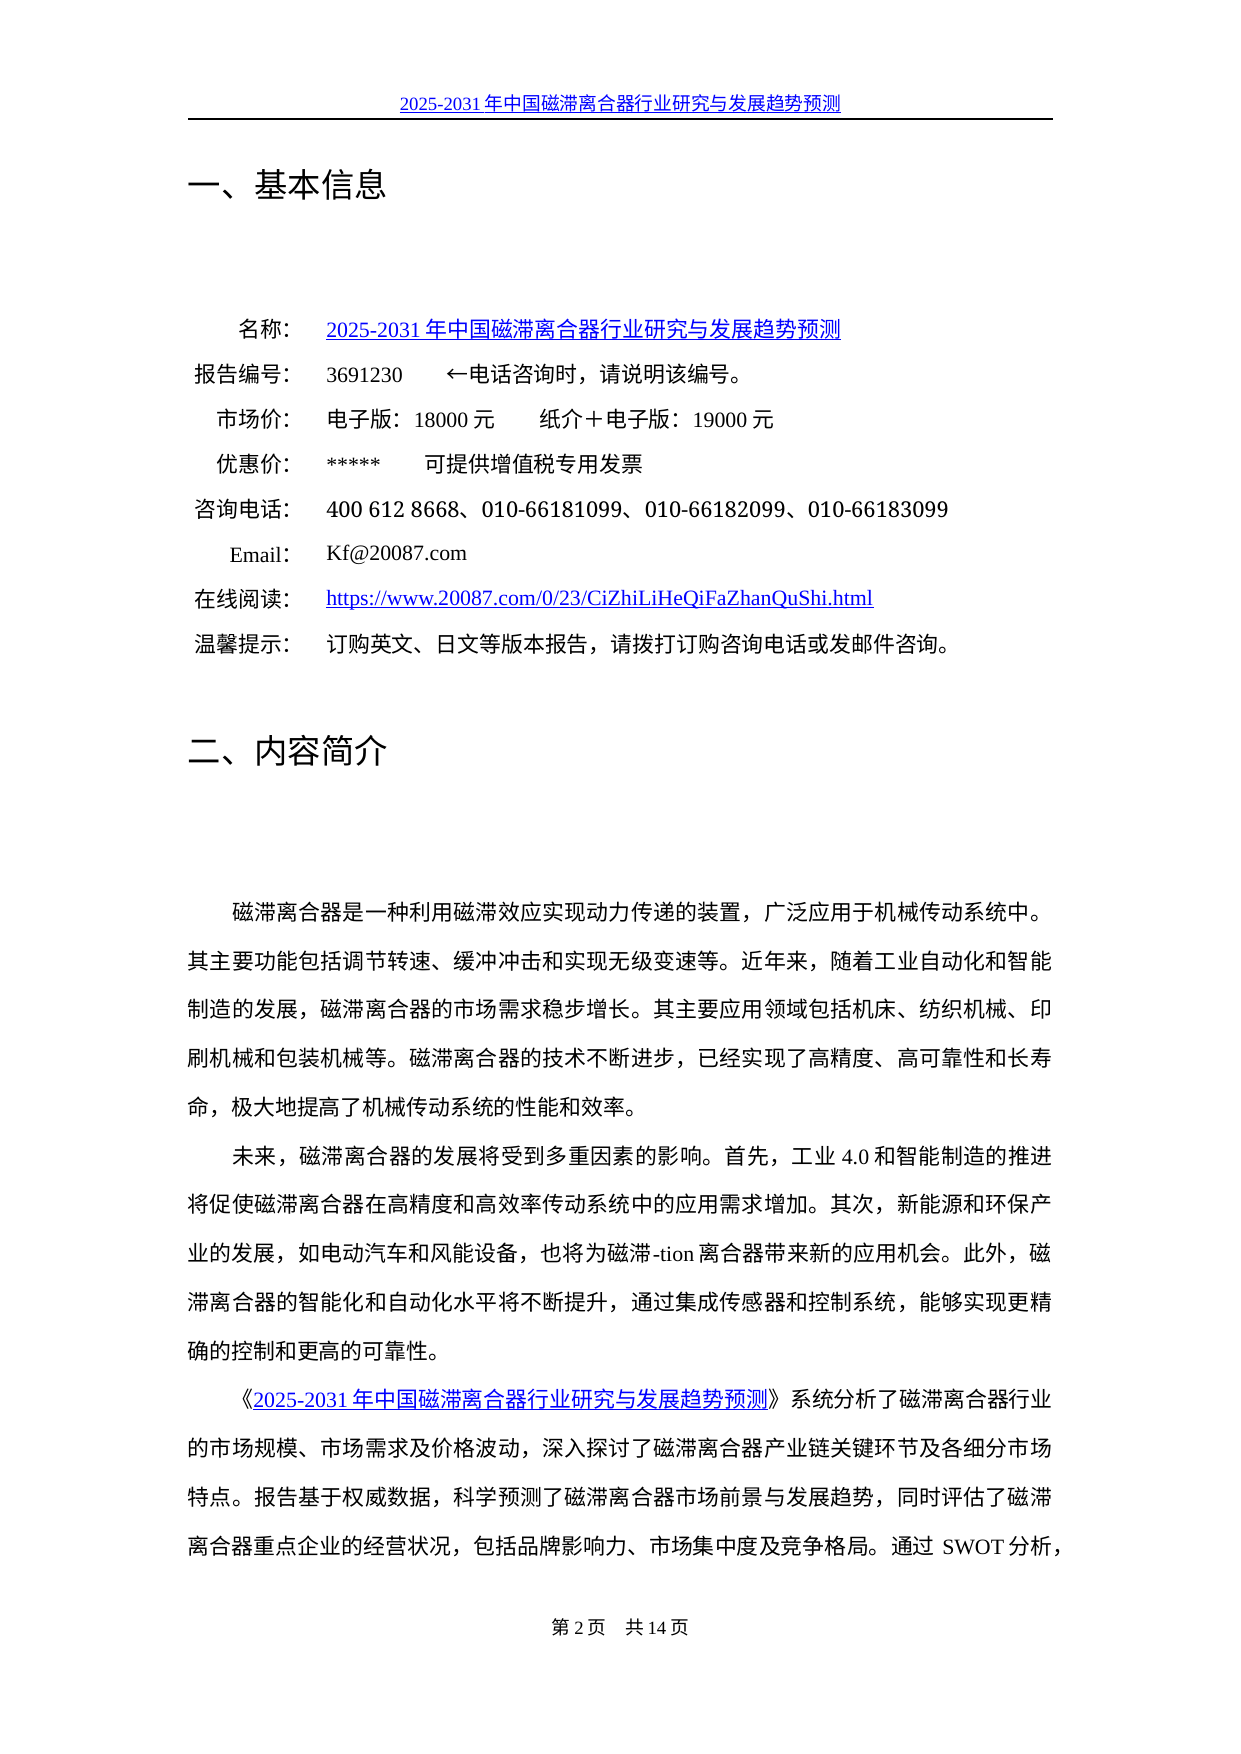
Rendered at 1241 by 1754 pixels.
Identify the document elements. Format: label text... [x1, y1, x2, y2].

table_cell 咨询电话： [167, 492, 315, 537]
table_cell 3691230 ←电话咨询时，请说明该编号。 [315, 357, 1073, 402]
table_cell 报告编号： [167, 357, 315, 402]
table_cell 400 612 8668、010-66181099、010-66182099、010-66183099 [315, 492, 1073, 537]
table_cell [315, 582, 1073, 627]
title 一、基本信息 [187, 150, 1053, 215]
table_cell 订购英文、日文等版本报告，请拨打订购咨询电话或发邮件咨询。 [315, 627, 1073, 672]
table_cell 在线阅读： [167, 582, 315, 627]
table_cell 温馨提示： [167, 627, 315, 672]
table_cell 市场价： [167, 402, 315, 447]
table_cell ***** 可提供增值税专用发票 [315, 447, 1073, 492]
table_header 2025-2031年中国磁滞离合器行业研究与发展趋势预测 [315, 312, 1073, 357]
table_cell 优惠价： [167, 447, 315, 492]
table_cell 电子版：18000 元 纸介＋电子版：19000 元 [315, 402, 1073, 447]
table_cell Kf@20087.com [315, 537, 1073, 582]
title 二、内容简介 [187, 717, 1053, 782]
table_header 名称： [167, 312, 315, 357]
table_cell Email： [167, 537, 315, 582]
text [187, 894, 1053, 1561]
